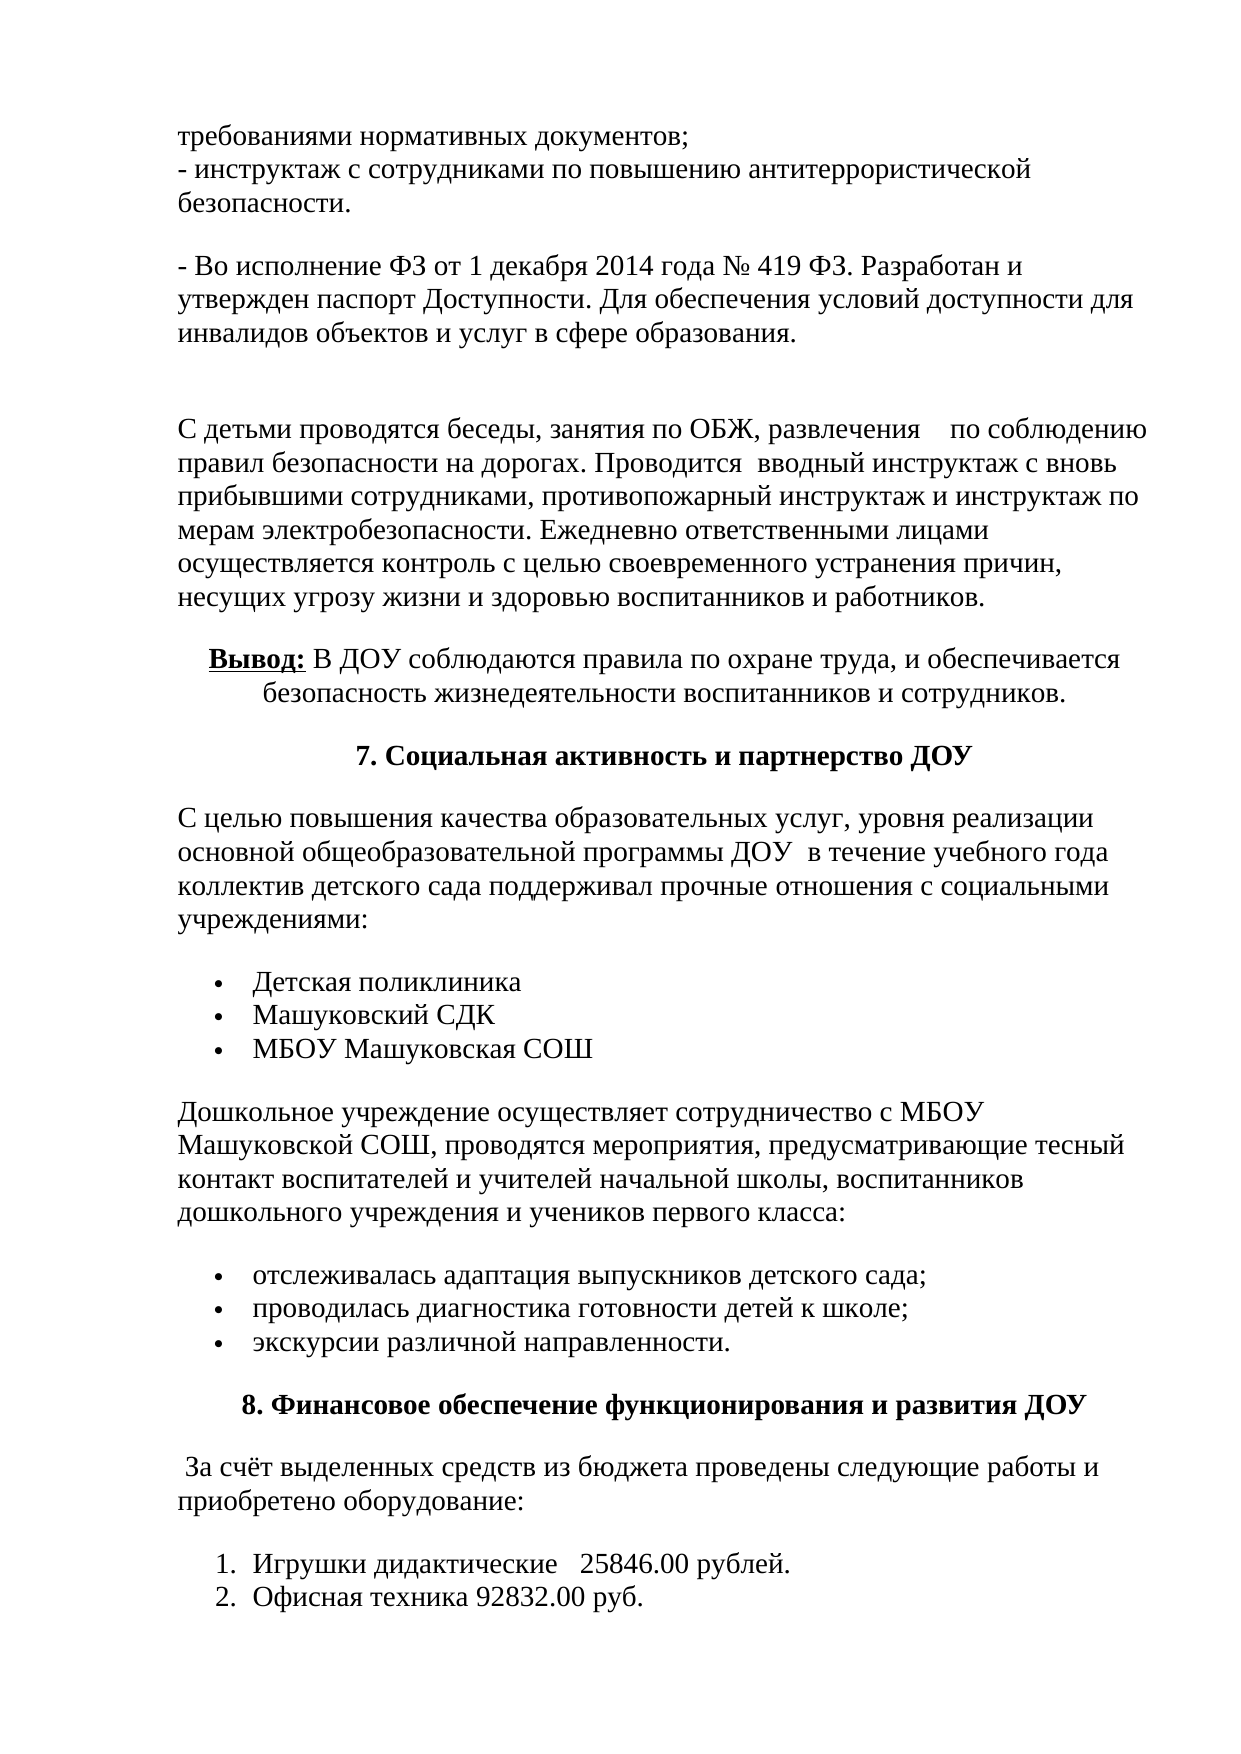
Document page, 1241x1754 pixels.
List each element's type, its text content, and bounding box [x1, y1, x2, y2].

text С целью повышения качества образовательных услуг, уровня реализации основной общеобразовательной программы ДОУ в течение учебного года коллектив детского сада поддерживал прочные отношения с социальными учреждениями: [177, 801, 1152, 935]
list Машуковский СДК [215, 997, 1152, 1031]
text 8. Финансовое обеспечение функционирования и развития ДОУ [177, 1387, 1152, 1420]
list Офисная техника 92832.00 руб. [215, 1579, 1152, 1613]
text С детьми проводятся беседы, занятия по ОБЖ, развлечения по соблюдению правил безопасности на дорогах. Проводится вводный инструктаж с вновь прибывшими сотрудниками, противопожарный инструктаж и инструктаж по мерам электробезопасности. Ежедневно ответственными лицами осуществляется контроль с целью своевременного устранения причин, несущих угрозу жизни и здоровью воспитанников и работников. [177, 378, 1152, 612]
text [177, 118, 1152, 219]
text За счёт выделенных средств из бюджета проведены следующие работы и приобретено оборудование: [177, 1449, 1152, 1517]
text - Во исполнение ФЗ от 1 декабря 2014 года № 419 ФЗ. Разработан и утвержден паспорт Доступности. Для обеспечения условий доступности для инвалидов объектов и услуг в сфере образования. [177, 248, 1152, 348]
list Игрушки дидактические 25846.00 рублей. [215, 1546, 1152, 1579]
list проводилась диагностика готовности детей к школе; [215, 1291, 1152, 1324]
text Дошкольное учреждение осуществляет сотрудничество с МБОУ Машуковской СОШ, проводятся мероприятия, предусматривающие тесный контакт воспитателей и учителей начальной школы, воспитанников дошкольного учреждения и учеников первого класса: [177, 1094, 1152, 1228]
text 7. Социальная активность и партнерство ДОУ [177, 738, 1152, 771]
list отслеживалась адаптация выпускников детского сада; [215, 1257, 1152, 1291]
list Детская поликлиника [215, 964, 1152, 997]
text Вывод: В ДОУ соблюдаются правила по охране труда, и обеспечивается безопасность жизнедеятельности воспитанников и сотрудников. [177, 642, 1152, 709]
list МБОУ Машуковская СОШ [215, 1031, 1152, 1064]
list экскурсии различной направленности. [215, 1324, 1152, 1358]
